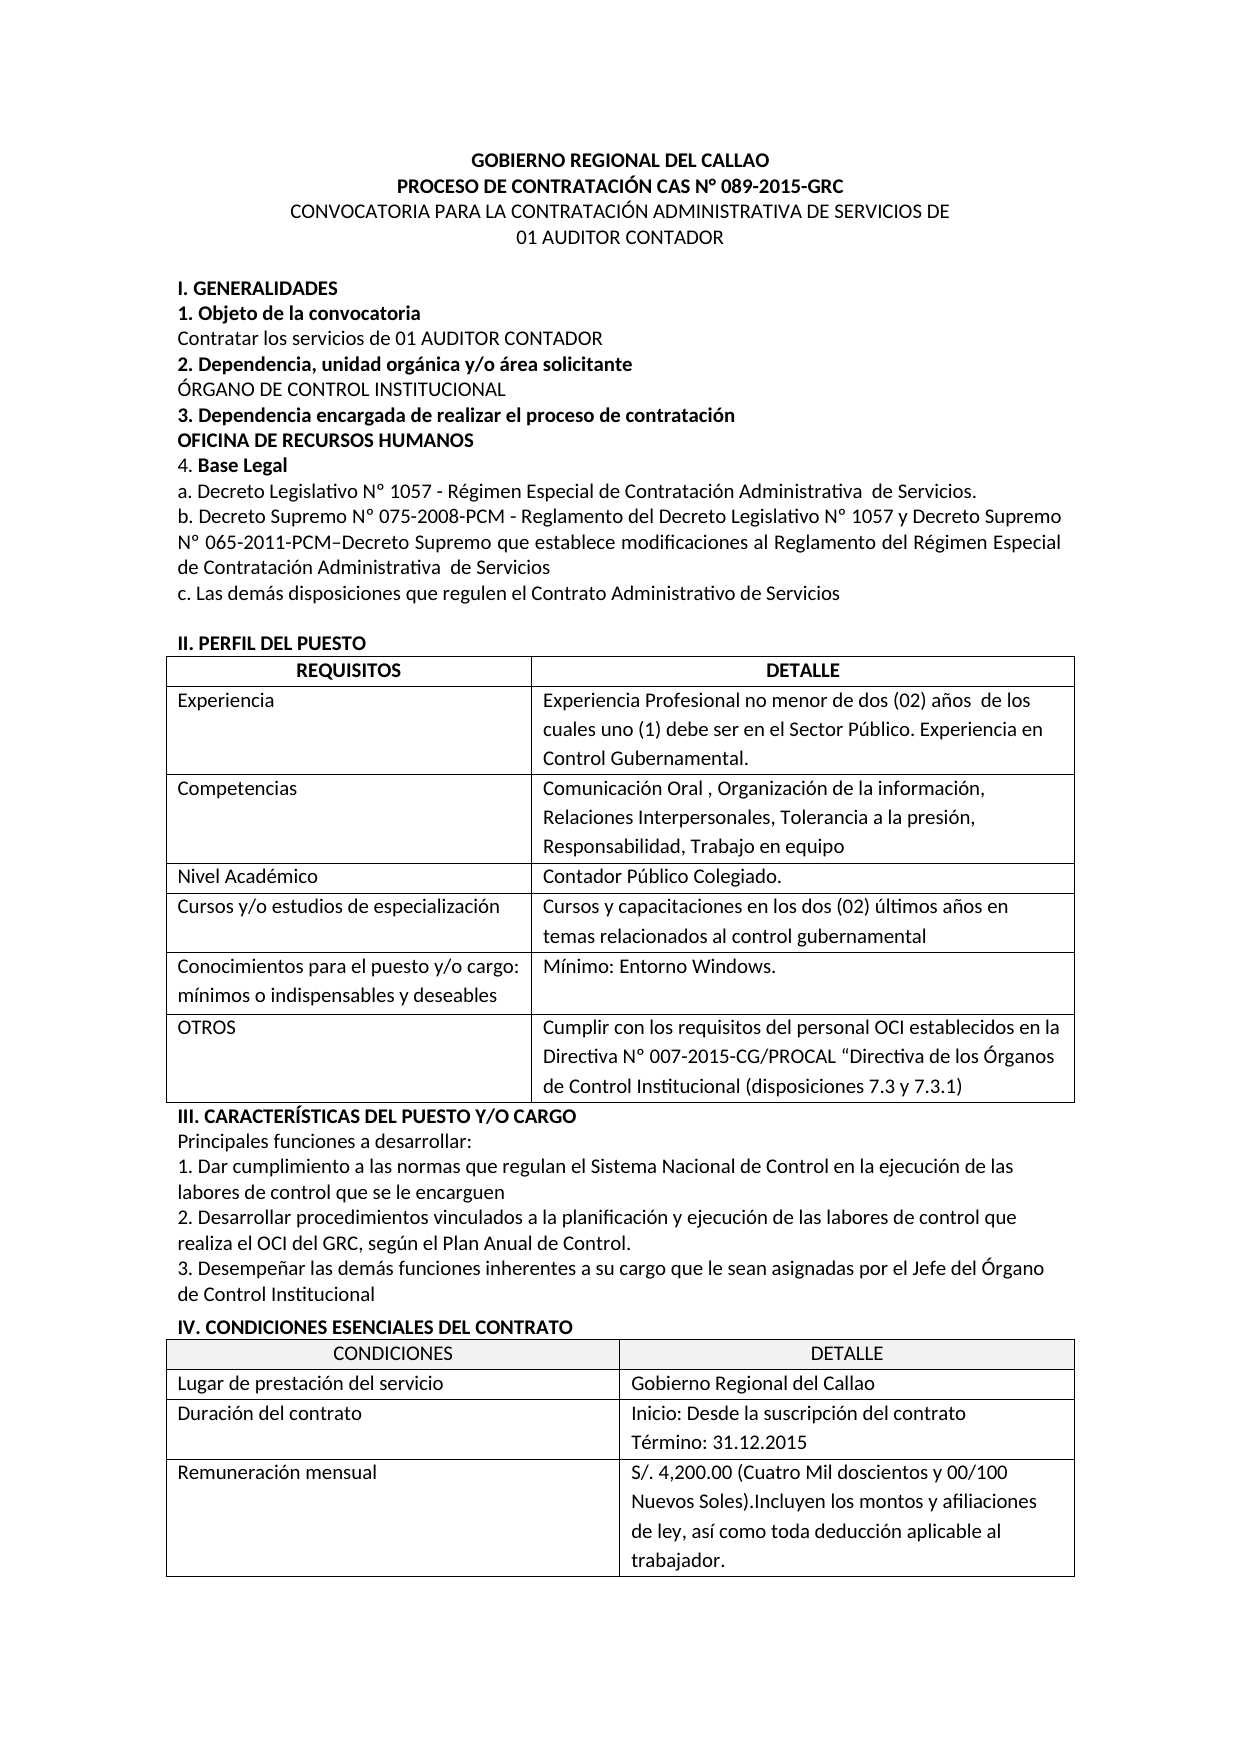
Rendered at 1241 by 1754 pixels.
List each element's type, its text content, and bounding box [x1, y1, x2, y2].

table_cell Lugar de prestación del servicio [167, 1370, 619, 1399]
table_cell Cumplir con los requisitos del personal OCI establecidos en la Directiva Nº 007-2015-CG/PROCAL “Directiva de los Órganos de Control Institucional (disposiciones 7.3 y 7.3.1) [532, 1015, 1074, 1102]
text 4. Base Legal [177, 453, 1063, 478]
text 3. Desempeñar las demás funciones inherentes a su cargo que le sean asignadas por el Jefe del Órgano de Control Institucional [177, 1255, 1063, 1306]
table_cell Competencias [167, 775, 531, 863]
text c. Las demás disposiciones que regulen el Contrato Administrativo de Servicios [177, 580, 1063, 605]
text 1. Dar cumplimiento a las normas que regulan el Sistema Nacional de Control en la ejecución de las labores de control que se le encarguen [177, 1154, 1063, 1204]
text Principales funciones a desarrollar: [177, 1128, 1063, 1154]
text OFICINA DE RECURSOS HUMANOS [177, 427, 1063, 453]
table_cell Inicio: Desde la suscripción del contrato Término: 31.12.2015 [620, 1400, 1074, 1458]
text ÓRGANO DE CONTROL INSTITUCIONAL [177, 376, 1063, 402]
text 2. Dependencia, unidad orgánica y/o área solicitante [177, 351, 1063, 376]
text 3. Dependencia encargada de realizar el proceso de contratación [177, 402, 1063, 427]
table_cell Contador Público Colegiado. [532, 864, 1074, 893]
table_header DETALLE [620, 1340, 1074, 1369]
table_header DETALLE [532, 657, 1074, 686]
table_cell Cursos y capacitaciones en los dos (02) últimos años en temas relacionados al control gubernamental [532, 894, 1074, 952]
table_header REQUISITOS [167, 657, 531, 686]
text 01 AUDITOR CONTADOR [177, 224, 1063, 249]
text a. Decreto Legislativo Nº 1057 - Régimen Especial de Contratación Administrativa de Servicios. [177, 478, 1063, 503]
table_cell Mínimo: Entorno Windows. [532, 953, 1074, 1013]
text Contratar los servicios de 01 AUDITOR CONTADOR [177, 326, 1063, 351]
text III. CARACTERÍSTICAS DEL PUESTO Y/O CARGO [177, 1103, 1063, 1128]
table_cell Experiencia Profesional no menor de dos (02) años de los cuales uno (1) debe ser en el Sector Público. Experiencia en Control Gubernamental. [532, 687, 1074, 774]
table_cell Cursos y/o estudios de especialización [167, 894, 531, 952]
table_cell S/. 4,200.00 (Cuatro Mil doscientos y 00/100 Nuevos Soles).Incluyen los montos y afiliaciones de ley, así como toda deducción aplicable al trabajador. [620, 1460, 1074, 1576]
text II. PERFIL DEL PUESTO [177, 631, 1063, 656]
text I. GENERALIDADES [177, 275, 1063, 300]
text PROCESO DE CONTRATACIÓN CAS N° 089-2015-GRC [177, 173, 1063, 198]
table_cell Duración del contrato [167, 1400, 619, 1458]
table_cell Comunicación Oral , Organización de la información, Relaciones Interpersonales, Tolerancia a la presión, Responsabilidad, Trabajo en equipo [532, 775, 1074, 863]
table_header CONDICIONES [167, 1340, 619, 1369]
table_cell OTROS [167, 1015, 531, 1102]
table_cell Experiencia [167, 687, 531, 774]
table_cell Conocimientos para el puesto y/o cargo: mínimos o indispensables y deseables [167, 953, 531, 1013]
text IV. CONDICIONES ESENCIALES DEL CONTRATO [177, 1314, 1063, 1339]
table_cell Gobierno Regional del Callao [620, 1370, 1074, 1399]
text 1. Objeto de la convocatoria [177, 300, 1063, 326]
text 2. Desarrollar procedimientos vinculados a la planificación y ejecución de las labores de control que realiza el OCI del GRC, según el Plan Anual de Control. [177, 1204, 1063, 1255]
table_cell Remuneración mensual [167, 1460, 619, 1576]
text b. Decreto Supremo Nº 075-2008-PCM - Reglamento del Decreto Legislativo Nº 1057 y Decreto Supremo Nº 065-2011-PCM–Decreto Supremo que establece modificaciones al Reglamento del Régimen Especial de Contratación Administrativa de Servicios [177, 503, 1063, 580]
text GOBIERNO REGIONAL DEL CALLAO [177, 148, 1063, 173]
table_cell Nivel Académico [167, 864, 531, 893]
text CONVOCATORIA PARA LA CONTRATACIÓN ADMINISTRATIVA DE SERVICIOS DE [177, 198, 1063, 224]
